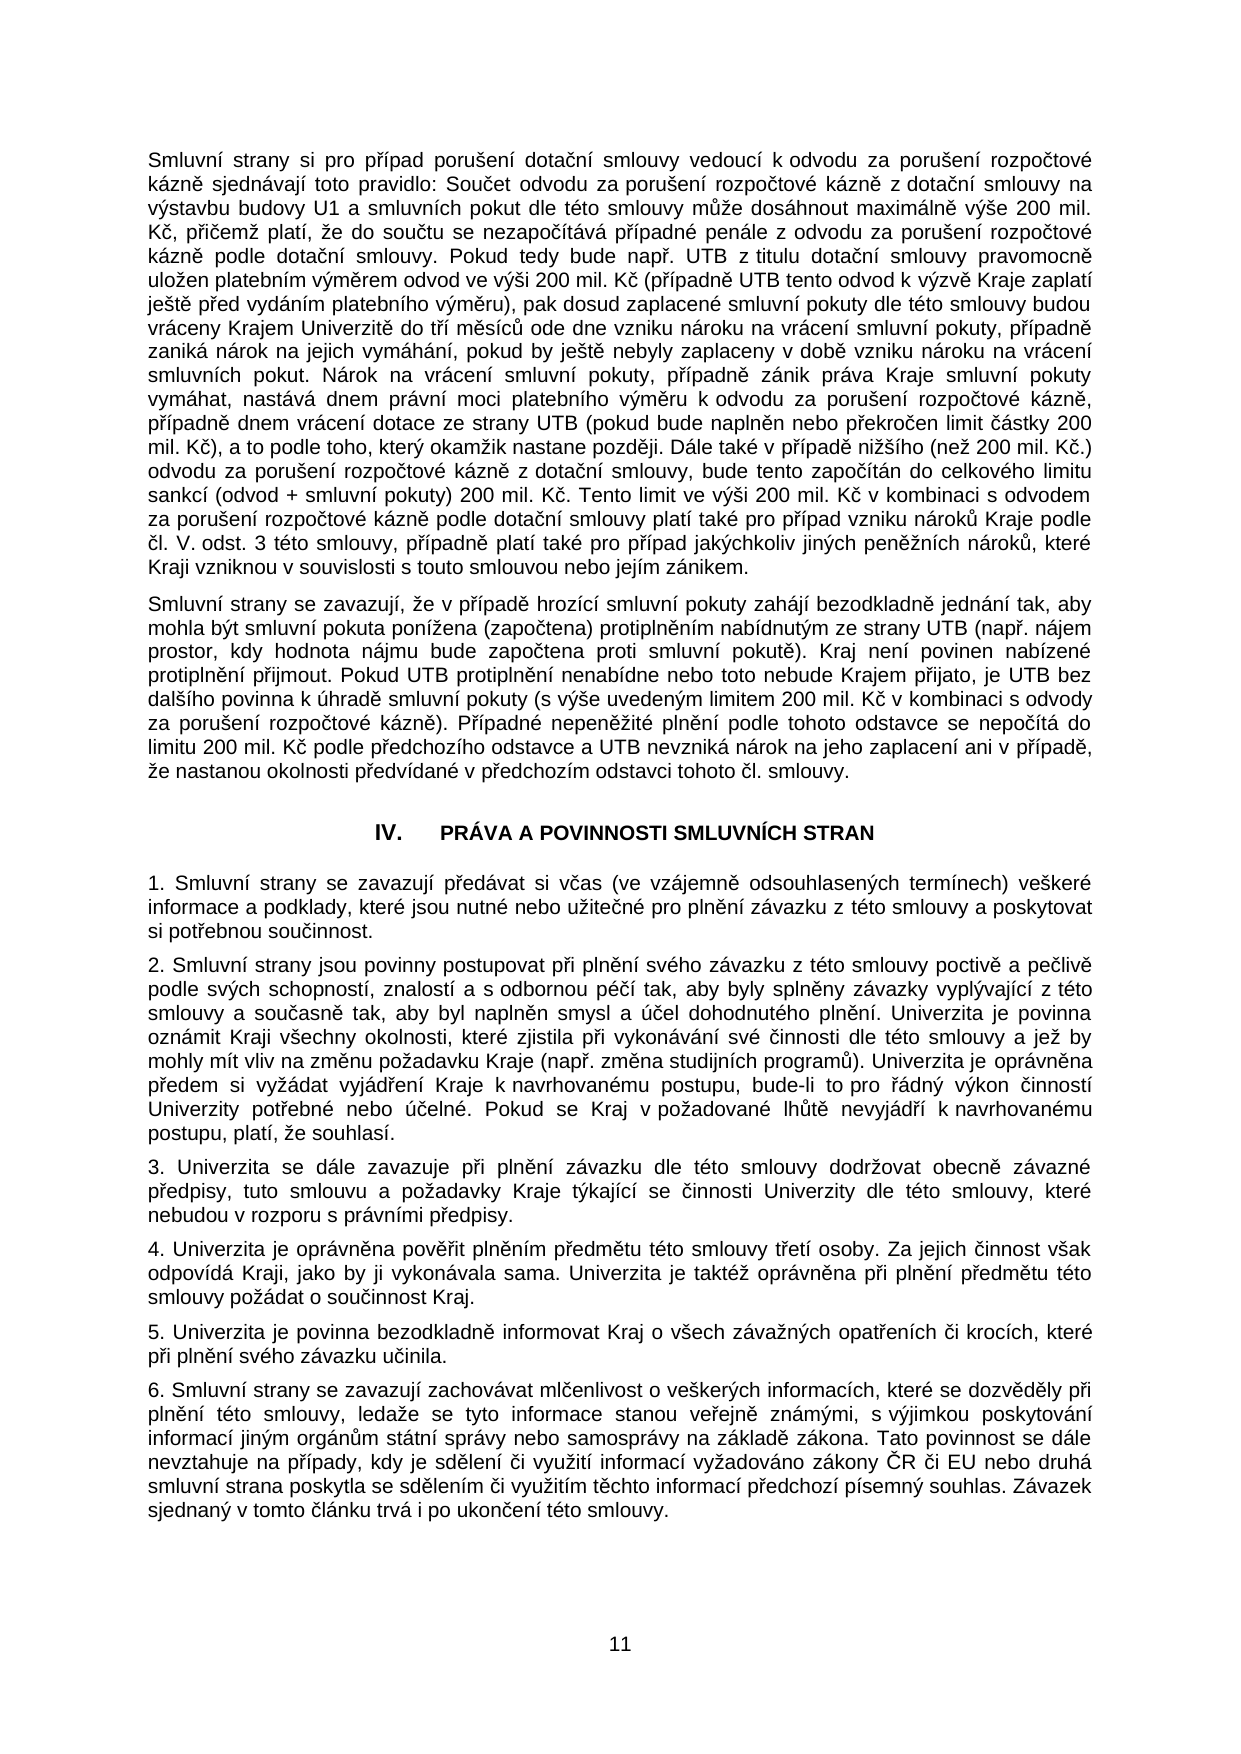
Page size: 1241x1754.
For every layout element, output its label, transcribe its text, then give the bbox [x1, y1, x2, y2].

text 1. Smluvní strany se zavazují předávat si včas (ve vzájemně odsouhlasených termínech) veškeré informace a podklady, které jsou nutné nebo užitečné pro plnění závazku z této smlouvy a poskytovat si potřebnou součinnost. [148, 871, 1093, 942]
text Smluvní strany si pro případ porušení dotační smlouvy vedoucí k odvodu za porušení rozpočtové kázně sjednávají toto pravidlo: Součet odvodu za porušení rozpočtové kázně z dotační smlouvy na výstavbu budovy U1 a smluvních pokut dle této smlouvy může dosáhnout maximálně výše 200 mil. Kč, přičemž platí, že do součtu se nezapočítává případné penále z odvodu za porušení rozpočtové kázně podle dotační smlouvy. Pokud tedy bude např. UTB z titulu dotační smlouvy pravomocně uložen platebním výměrem odvod ve výši 200 mil. Kč (případně UTB tento odvod k výzvě Kraje zaplatí ještě před vydáním platebního výměru), pak dosud zaplacené smluvní pokuty dle této smlouvy budou vráceny Krajem Univerzitě do tří měsíců ode dne vzniku nároku na vrácení smluvní pokuty, případně zaniká nárok na jejich vymáhání, pokud by ještě nebyly zaplaceny v době vzniku nároku na vrácení smluvních pokut. Nárok na vrácení smluvní pokuty, případně zánik práva Kraje smluvní pokuty vymáhat, nastává dnem právní moci platebního výměru k odvodu za porušení rozpočtové kázně, případně dnem vrácení dotace ze strany UTB (pokud bude naplněn nebo překročen limit částky 200 mil. Kč), a to podle toho, který okamžik nastane později. Dále také v případě nižšího (než 200 mil. Kč.) odvodu za porušení rozpočtové kázně z dotační smlouvy, bude tento započítán do celkového limitu sankcí (odvod + smluvní pokuty) 200 mil. Kč. Tento limit ve výši 200 mil. Kč v kombinaci s odvodem za porušení rozpočtové kázně podle dotační smlouvy platí také pro případ vzniku nároků Kraje podle čl. V. odst. 3 této smlouvy, případně platí také pro případ jakýchkoliv jiných peněžních nároků, které Kraji vzniknou v souvislosti s touto smlouvou nebo jejím zánikem. [148, 148, 1093, 579]
text 2. Smluvní strany jsou povinny postupovat při plnění svého závazku z této smlouvy poctivě a pečlivě podle svých schopností, znalostí a s odbornou péčí tak, aby byly splněny závazky vyplývající z této smlouvy a současně tak, aby byl naplněn smysl a účel dohodnutého plnění. Univerzita je povinna oznámit Kraji všechny okolnosti, které zjistila při vykonávání své činnosti dle této smlouvy a jež by mohly mít vliv na změnu požadavku Kraje (např. změna studijních programů). Univerzita je oprávněna předem si vyžádat vyjádření Kraje k navrhovanému postupu, bude-li to pro řádný výkon činností Univerzity potřebné nebo účelné. Pokud se Kraj v požadované lhůtě nevyjádří k navrhovanému postupu, platí, že souhlasí. [148, 953, 1093, 1144]
text 6. Smluvní strany se zavazují zachovávat mlčenlivost o veškerých informacích, které se dozvěděly při plnění této smlouvy, ledaže se tyto informace stanou veřejně známými, s výjimkou poskytování informací jiným orgánům státní správy nebo samosprávy na základě zákona. Tato povinnost se dále nevztahuje na případy, kdy je sdělení či využití informací vyžadováno zákony ČR či EU nebo druhá smluvní strana poskytla se sdělením či využitím těchto informací předchozí písemný souhlas. Závazek sjednaný v tomto článku trvá i po ukončení této smlouvy. [148, 1378, 1093, 1522]
text 4. Univerzita je oprávněna pověřit plněním předmětu této smlouvy třetí osoby. Za jejich činnost však odpovídá Kraji, jako by ji vykonávala sama. Univerzita je taktéž oprávněna při plnění předmětu této smlouvy požádat o součinnost Kraj. [148, 1237, 1093, 1309]
subtitle PRÁVA A POVINNOSTI SMLUVNÍCH STRAN [185, 816, 1093, 846]
text 5. Univerzita je povinna bezodkladně informovat Kraj o všech závažných opatřeních či krocích, které při plnění svého závazku učinila. [148, 1319, 1093, 1367]
text Smluvní strany se zavazují, že v případě hrozící smluvní pokuty zahájí bezodkladně jednání tak, aby mohla být smluvní pokuta ponížena (započtena) protiplněním nabídnutým ze strany UTB (např. nájem prostor, kdy hodnota nájmu bude započtena proti smluvní pokutě). Kraj není povinen nabízené protiplnění přijmout. Pokud UTB protiplnění nenabídne nebo toto nebude Krajem přijato, je UTB bez dalšího povinna k úhradě smluvní pokuty (s výše uvedeným limitem 200 mil. Kč v kombinaci s odvody za porušení rozpočtové kázně). Případné nepeněžité plnění podle tohoto odstavce se nepočítá do limitu 200 mil. Kč podle předchozího odstavce a UTB nevzniká nárok na jeho zaplacení ani v případě, že nastanou okolnosti předvídané v předchozím odstavci tohoto čl. smlouvy. [148, 591, 1093, 783]
text 3. Univerzita se dále zavazuje při plnění závazku dle této smlouvy dodržovat obecně závazné předpisy, tuto smlouvu a požadavky Kraje týkající se činnosti Univerzity dle této smlouvy, které nebudou v rozporu s právními předpisy. [148, 1155, 1093, 1227]
